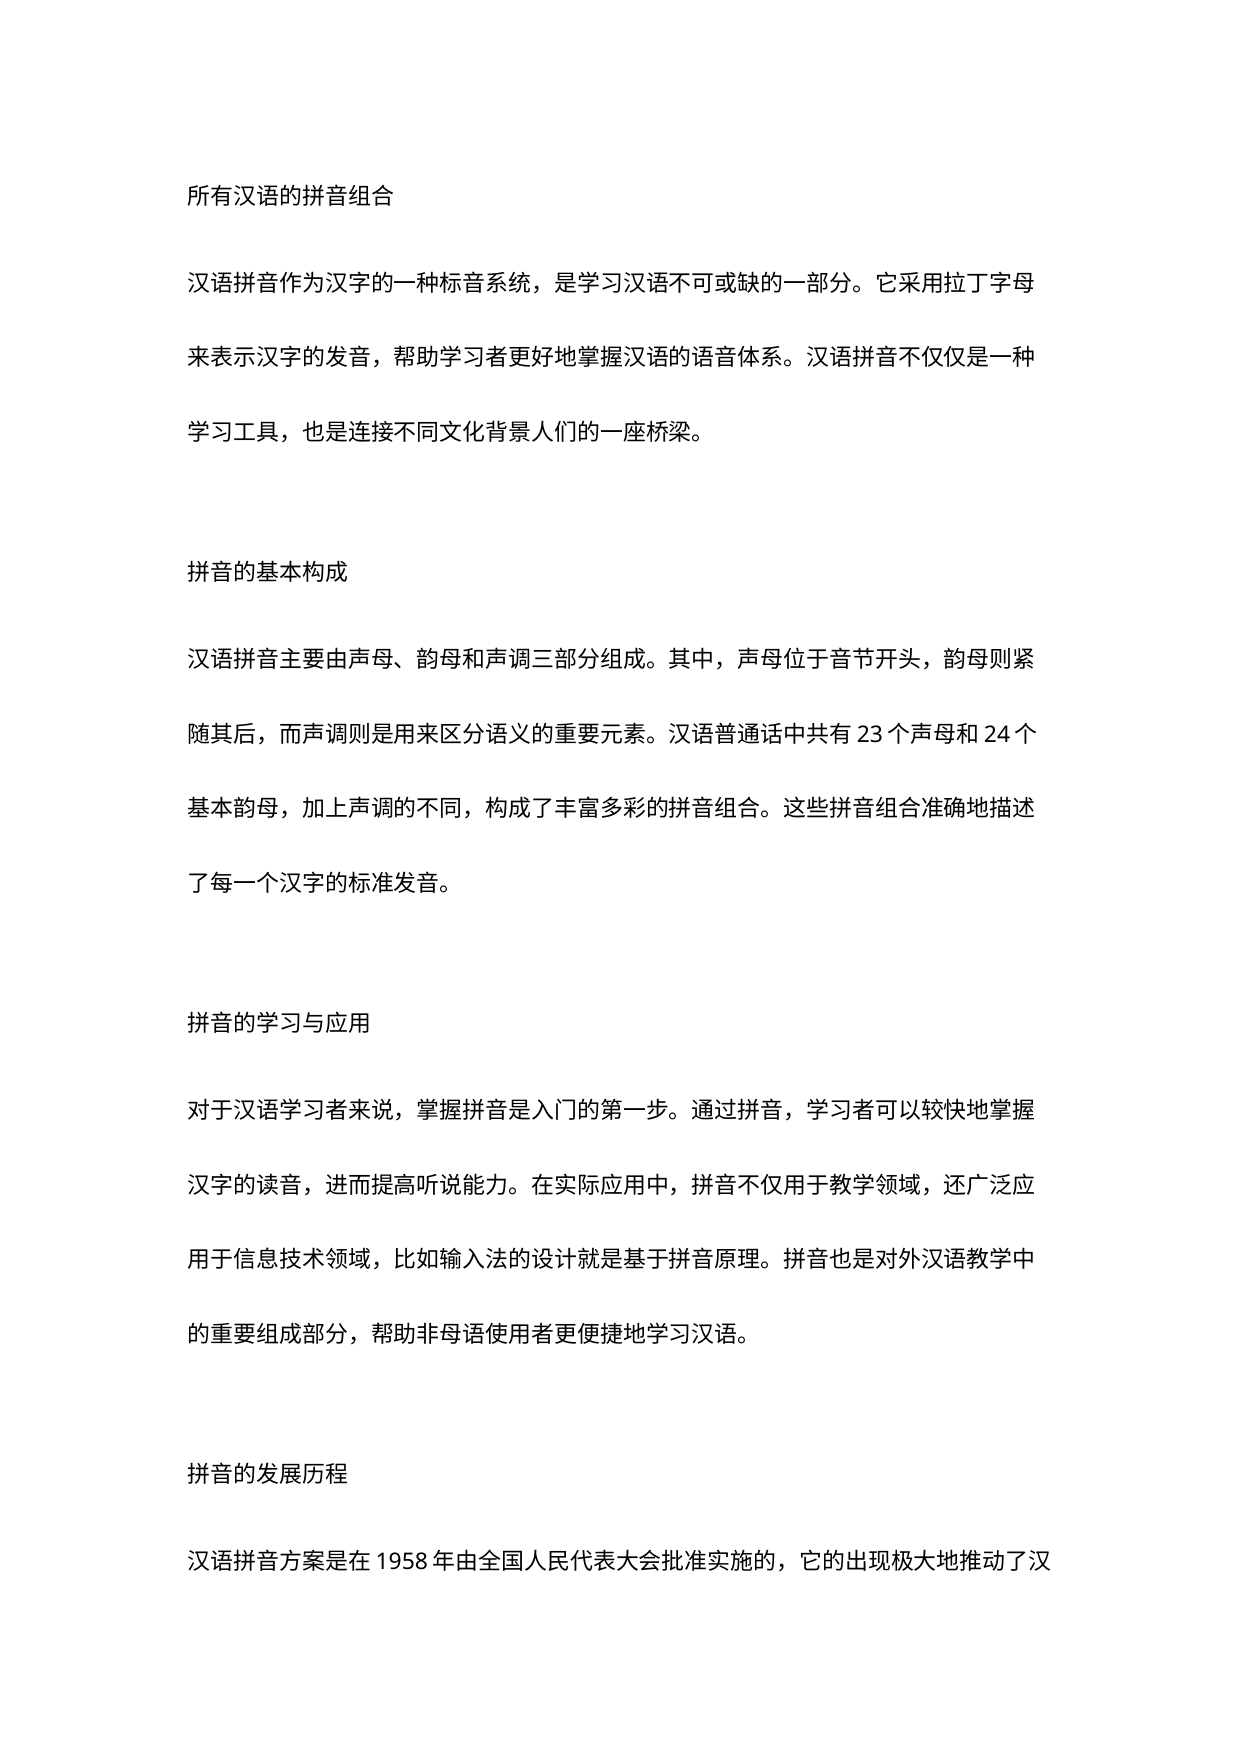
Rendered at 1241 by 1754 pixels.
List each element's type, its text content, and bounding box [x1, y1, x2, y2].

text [187, 1527, 1053, 1592]
text 拼音的发展历程 [187, 1440, 1053, 1505]
text 对于汉语学习者来说，掌握拼音是入门的第一步。通过拼音，学习者可以较快地掌握汉字的读音，进而提高听说能力。在实际应用中，拼音不仅用于教学领域，还广泛应用于信息技术领域，比如输入法的设计就是基于拼音原理。拼音也是对外汉语教学中的重要组成部分，帮助非母语使用者更便捷地学习汉语。 [187, 1076, 1053, 1365]
text 汉语拼音作为汉字的一种标音系统，是学习汉语不可或缺的一部分。它采用拉丁字母来表示汉字的发音，帮助学习者更好地掌握汉语的语音体系。汉语拼音不仅仅是一种学习工具，也是连接不同文化背景人们的一座桥梁。 [187, 248, 1053, 463]
text 汉语拼音主要由声母、韵母和声调三部分组成。其中，声母位于音节开头，韵母则紧随其后，而声调则是用来区分语义的重要元素。汉语普通话中共有23个声母和24个基本韵母，加上声调的不同，构成了丰富多彩的拼音组合。这些拼音组合准确地描述了每一个汉字的标准发音。 [187, 625, 1053, 914]
text 所有汉语的拼音组合 [187, 162, 1053, 227]
text 拼音的学习与应用 [187, 989, 1053, 1054]
text 拼音的基本构成 [187, 538, 1053, 603]
